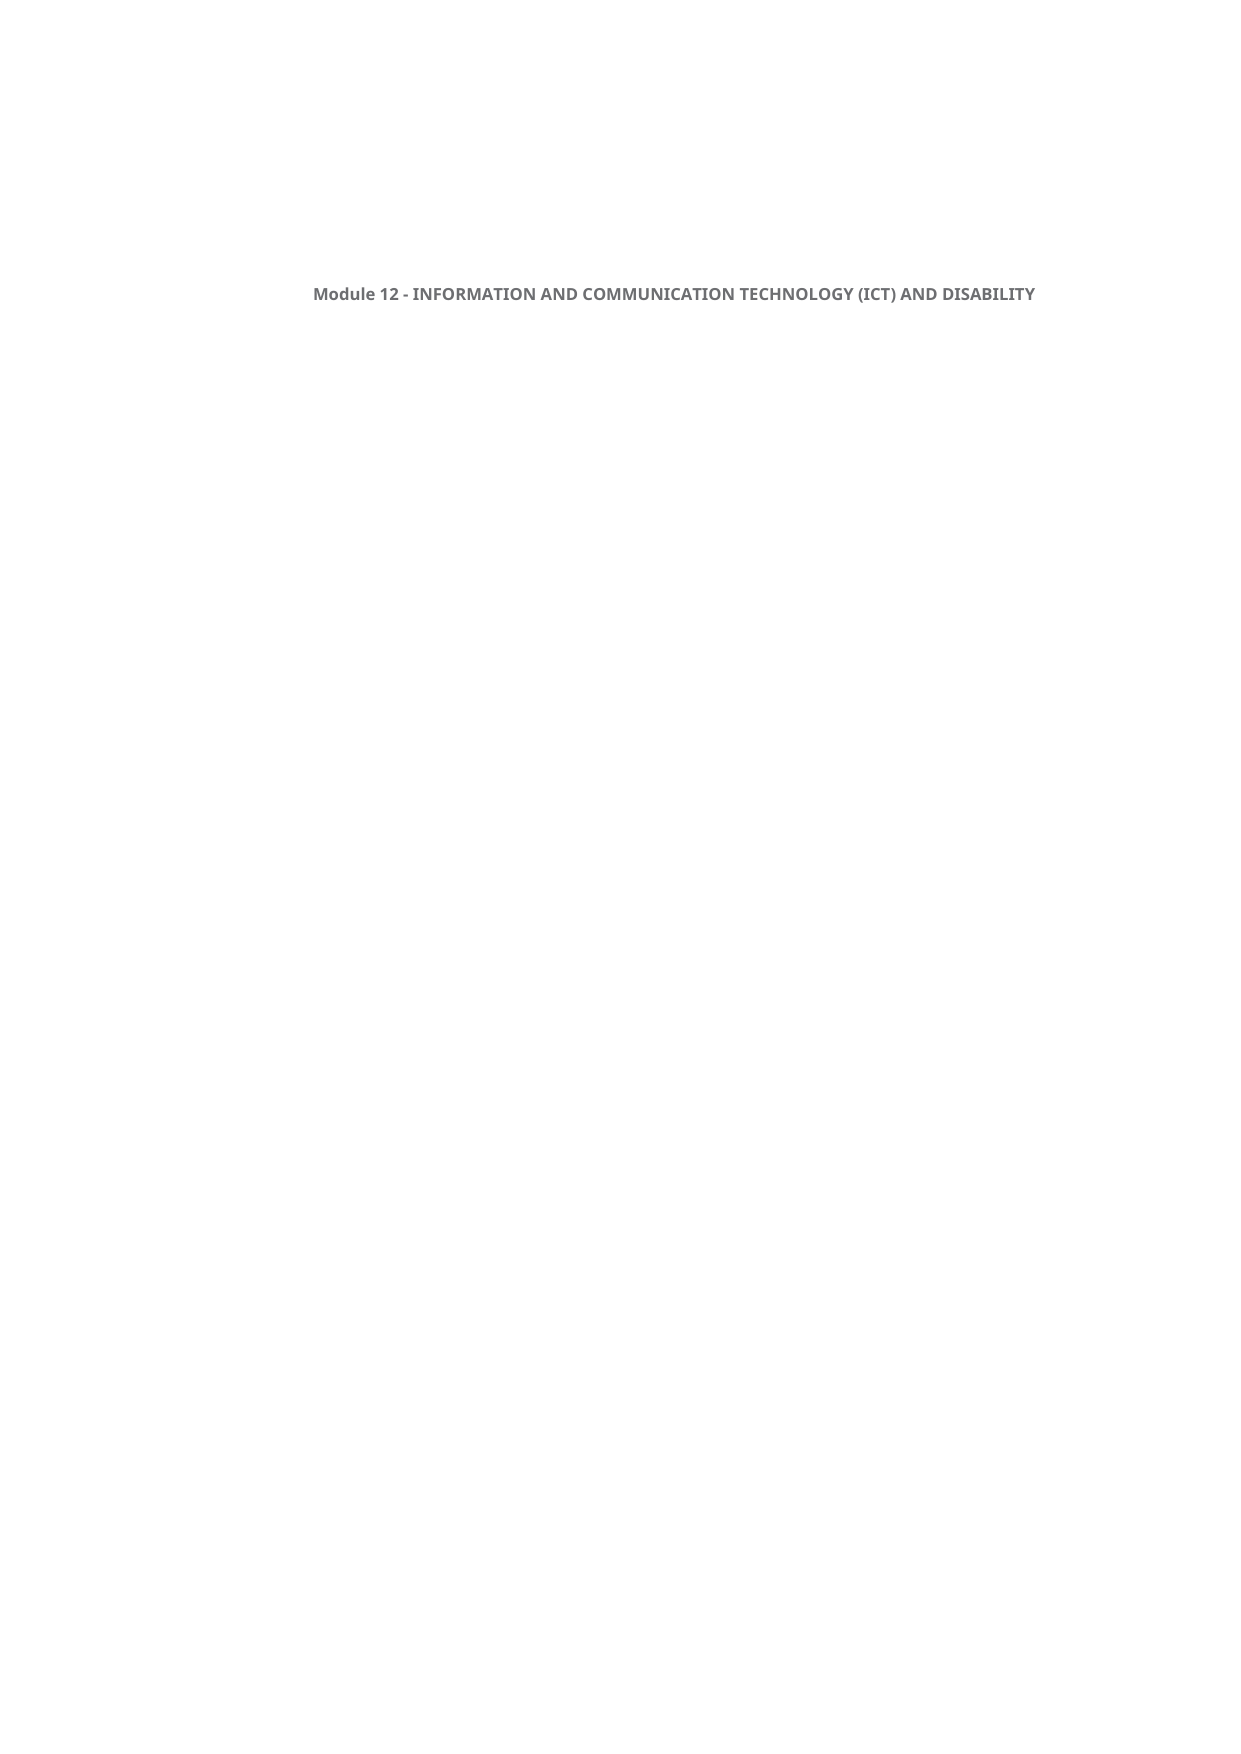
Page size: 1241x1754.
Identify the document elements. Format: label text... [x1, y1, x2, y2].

text Module 12 - INFORMATION AND COMMUNICATION TECHNOLOGY (ICT) AND DISABILITY [313, 282, 1216, 305]
